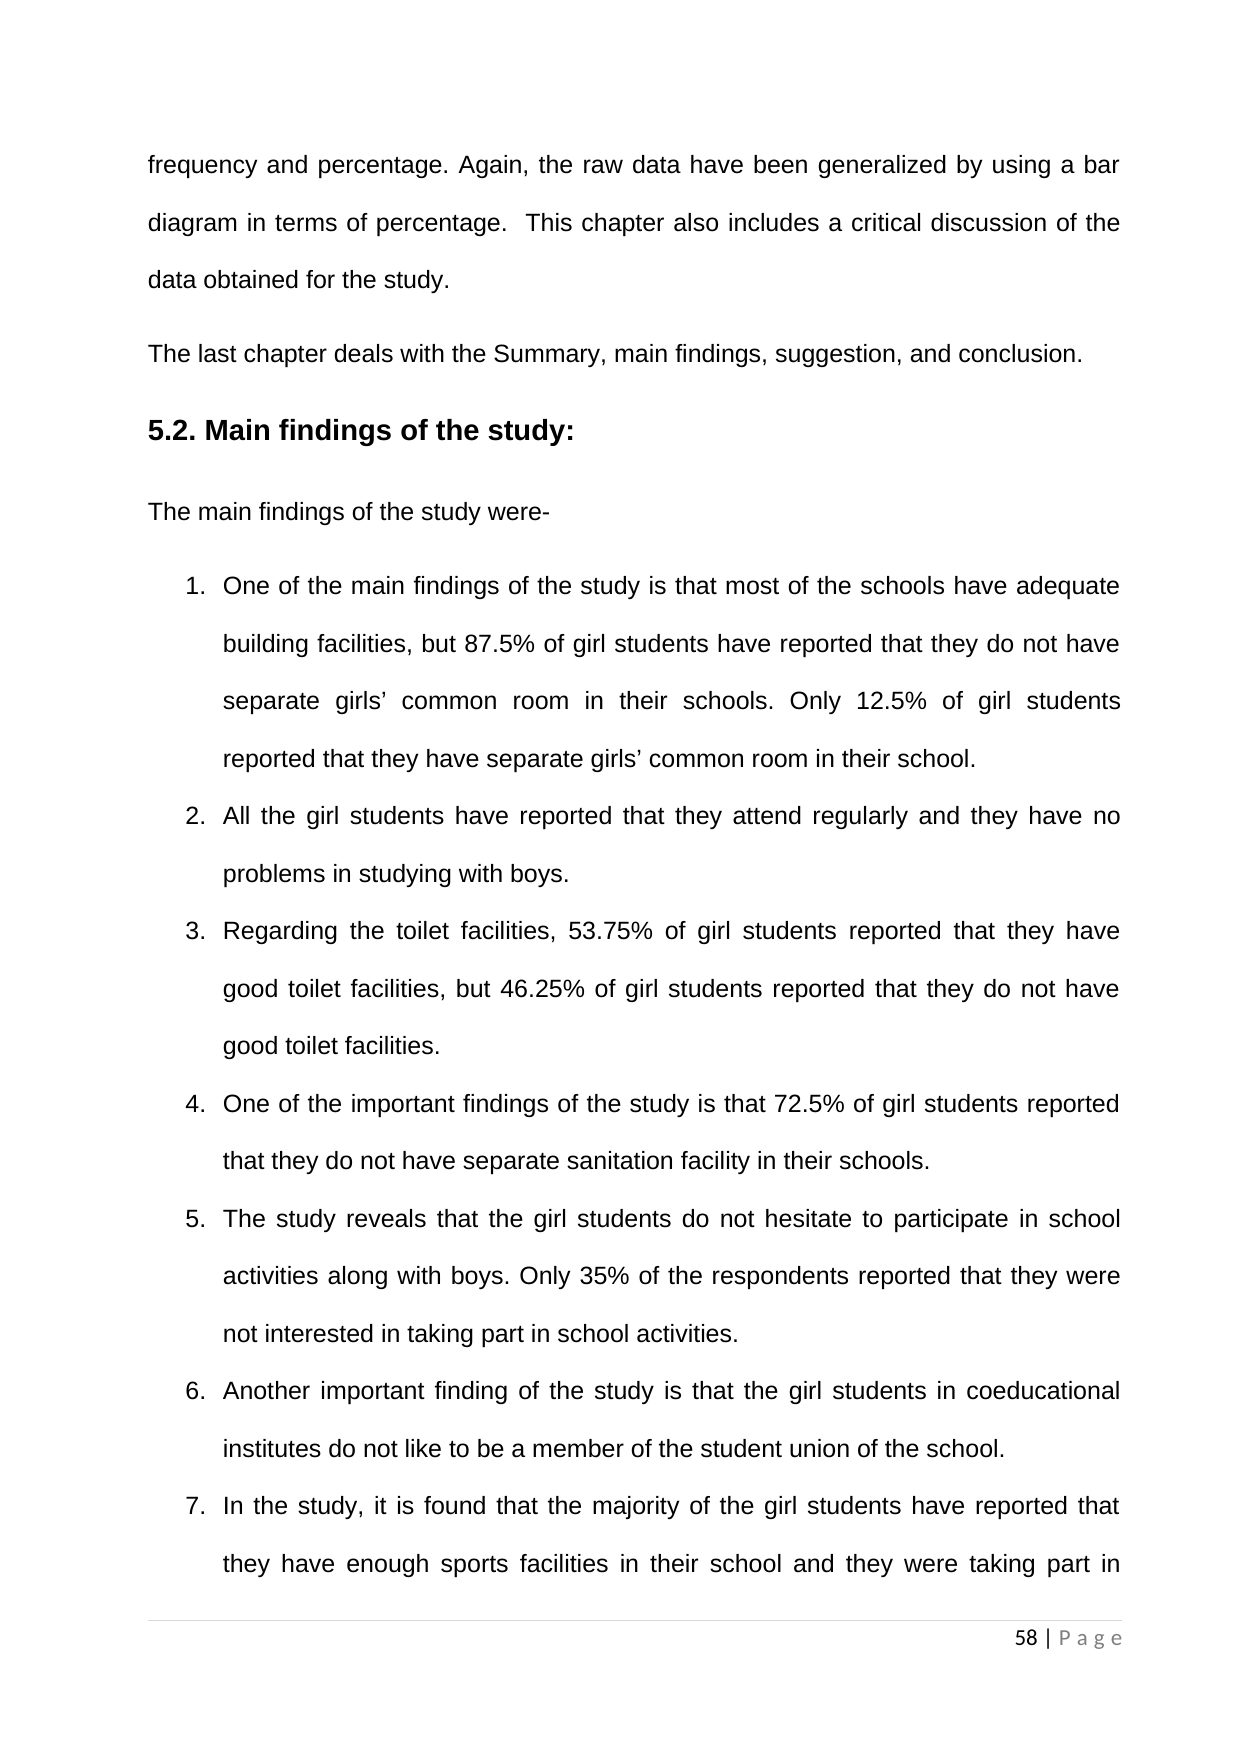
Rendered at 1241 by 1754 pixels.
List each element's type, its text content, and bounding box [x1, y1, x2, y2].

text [148, 150, 1122, 294]
list All the girl students have reported that they attend regularly and they have no problems in studying with boys. [185, 801, 1122, 887]
list One of the main findings of the study is that most of the schools have adequate building facilities, but 87.5% of girl students have reported that they do not have separate girls’ common room in their schools. Only 12.5% of girl students reported that they have separate girls’ common room in their school. [185, 571, 1122, 772]
list One of the important findings of the study is that 72.5% of girl students reported that they do not have separate sanitation facility in their schools. [185, 1089, 1122, 1175]
list Regarding the toilet facilities, 53.75% of girl students reported that they have good toilet facilities, but 46.25% of girl students reported that they do not have good toilet facilities. [185, 916, 1122, 1060]
text The main findings of the study were- [148, 497, 1122, 526]
list The study reveals that the girl students do not hesitate to participate in school activities along with boys. Only 35% of the respondents reported that they were not interested in taking part in school activities. [185, 1204, 1122, 1347]
text The last chapter deals with the Summary, main findings, suggestion, and conclusion. [148, 339, 1122, 368]
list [185, 1491, 1122, 1577]
text 5.2. Main findings of the study: [148, 413, 1122, 447]
list Another important finding of the study is that the girl students in coeducational institutes do not like to be a member of the student union of the school. [185, 1376, 1122, 1462]
